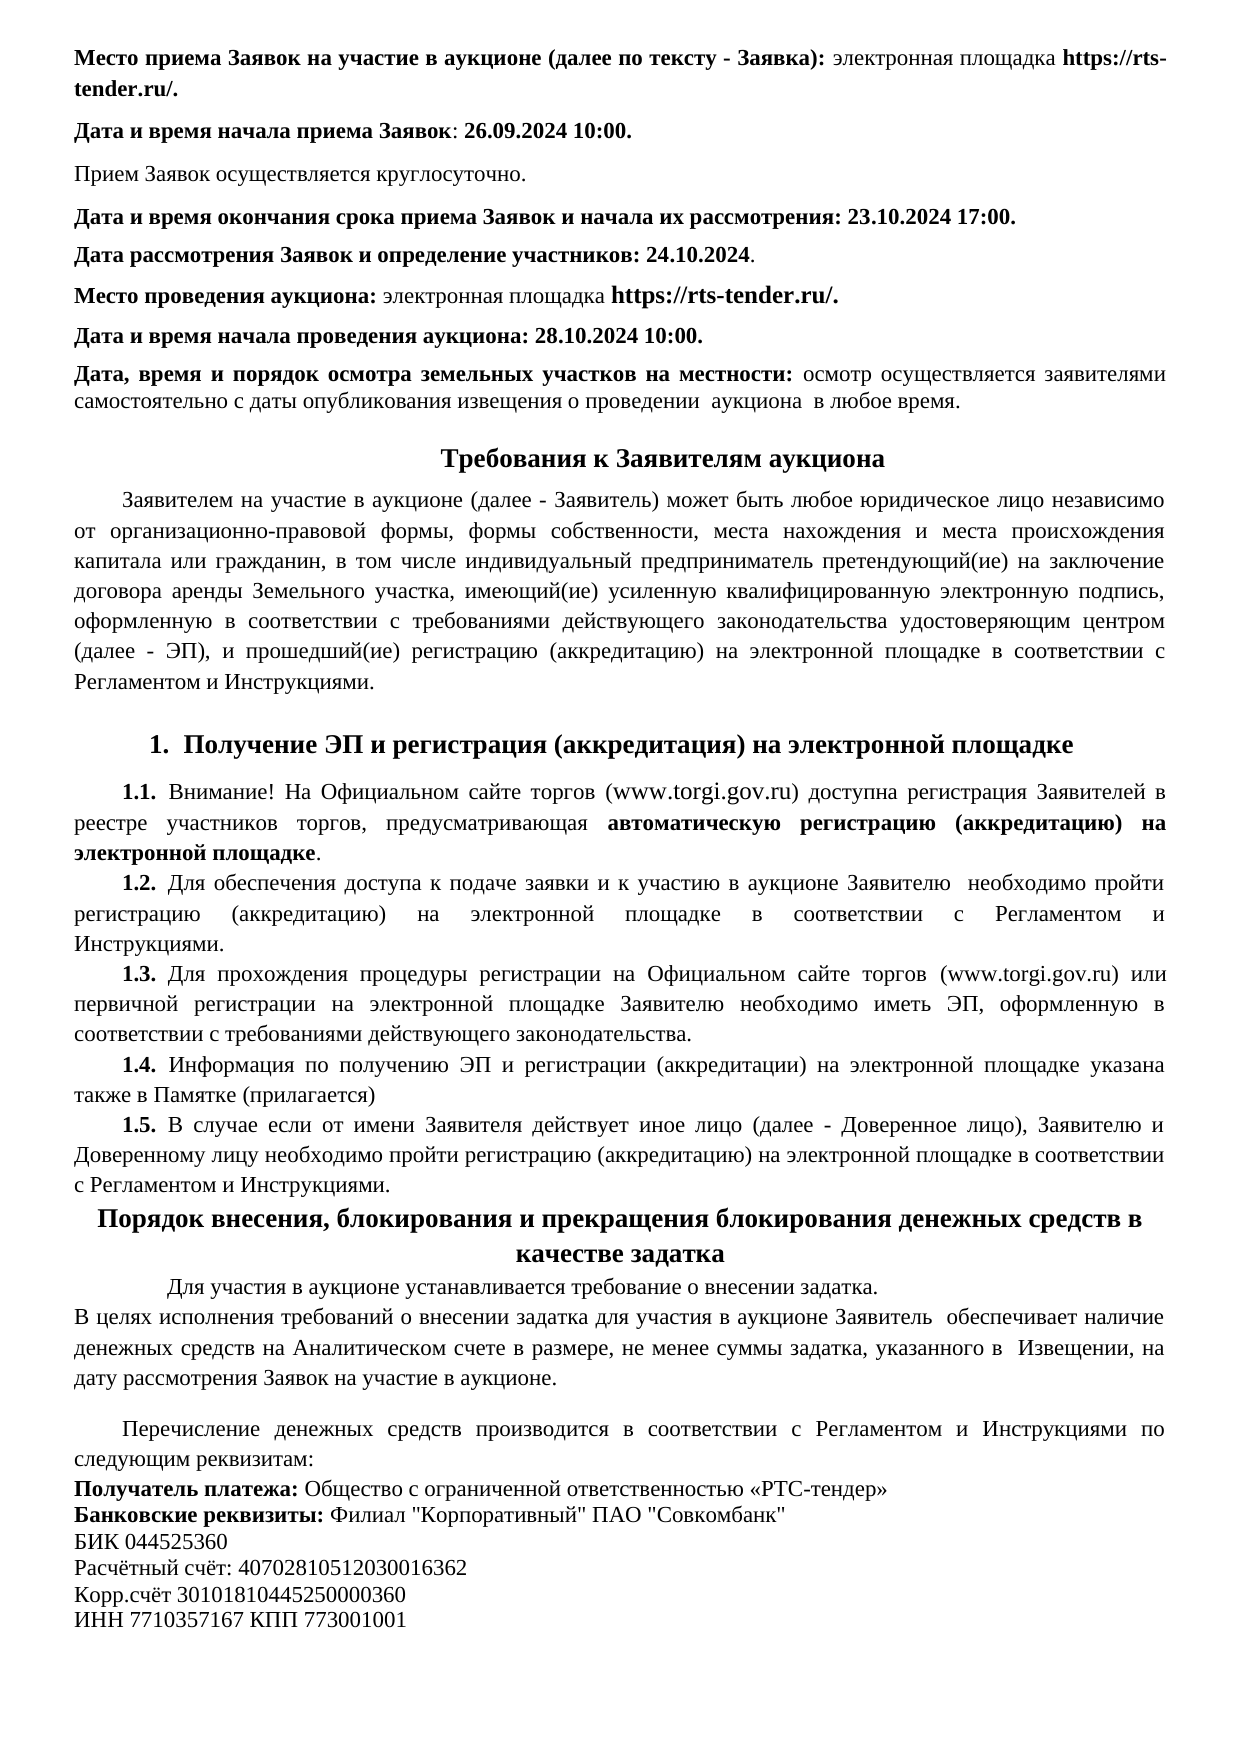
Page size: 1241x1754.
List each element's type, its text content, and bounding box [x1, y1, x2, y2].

list Получение ЭП и регистрация (аккредитация) на электронной площадке [74, 728, 1167, 759]
text Порядок внесения, блокирования и прекращения блокирования денежных средств в качестве задатка [74, 1202, 1167, 1268]
list Для обеспечения доступа к подаче заявки и к участию в аукционе Заявителю необходимо пройти регистрацию (аккредитацию) на электронной площадке в соответствии с Регламентом и Инструкциями. [74, 869, 1167, 956]
text Прием Заявок осуществляется круглосуточно. [74, 160, 1167, 186]
text БИК 044525360 [74, 1528, 1167, 1554]
text Заявителем на участие в аукционе (далее - Заявитель) может быть любое юридическое лицо независимо от организационно-правовой формы, формы собственности, места нахождения и места происхождения капитала или гражданин, в том числе индивидуальный предприниматель претендующий(ие) на заключение договора аренды Земельного участка, имеющий(ие) усиленную квалифицированную электронную подпись, оформленную в соответствии с требованиями действующего законодательства удостоверяющим центром (далее - ЭП), и прошедший(ие) регистрацию (аккредитацию) на электронной площадке в соответствии с Регламентом и Инструкциями. [74, 486, 1167, 694]
text Дата и время начала приема Заявок: 26.09.2024 10:00. [74, 117, 1167, 144]
text Место приема Заявок на участие в аукционе (далее по тексту - Заявка): электронная площадка https://rts-tender.ru/. [74, 44, 1167, 101]
text Для участия в аукционе устанавливается требование о внесении задатка. [74, 1273, 1167, 1299]
text Место проведения аукциона: электронная площадка https://rts-tender.ru/. [74, 280, 1167, 309]
text ИНН 7710357167 КПП 773001001 [74, 1607, 1167, 1632]
text Дата и время начала проведения аукциона: 28.10.2024 10:00. [74, 322, 1167, 348]
list Информация по получению ЭП и регистрации (аккредитации) на электронной площадке указана также в Памятке (прилагается) [74, 1051, 1167, 1107]
text Корр.счёт 30101810445250000360 [74, 1581, 1167, 1607]
text Дата рассмотрения Заявок и определение участников: 24.10.2024. [74, 242, 1167, 268]
text Банковские реквизиты: Филиал "Корпоративный" ПАО "Совкомбанк" [74, 1502, 1167, 1528]
text Перечисление денежных средств производится в соответствии с Регламентом и Инструкциями по следующим реквизитам: [74, 1415, 1167, 1471]
list Для прохождения процедуры регистрации на Официальном сайте торгов (www.torgi.gov.ru) или первичной регистрации на электронной площадке Заявителю необходимо иметь ЭП, оформленную в соответствии с требованиями действующего законодательства. [74, 960, 1167, 1047]
list В случае если от имени Заявителя действует иное лицо (далее - Доверенное лицо), Заявителю и Доверенному лицу необходимо пройти регистрацию (аккредитацию) на электронной площадке в соответствии с Регламентом и Инструкциями. [74, 1111, 1167, 1198]
text Дата, время и порядок осмотра земельных участков на местности: осмотр осуществляется заявителями самостоятельно с даты опубликования извещения о проведении аукциона в любое время. [74, 361, 1167, 413]
list Внимание! На Официальном сайте торгов (www.torgi.gov.ru) доступна регистрация Заявителей в реестре участников торгов, предусматривающая автоматическую регистрацию (аккредитацию) на электронной площадке. [74, 776, 1167, 866]
text В целях исполнения требований о внесении задатка для участия в аукционе Заявитель обеспечивает наличие денежных средств на Аналитическом счете в размере, не менее суммы задатка, указанного в Извещении, на дату рассмотрения Заявок на участие в аукционе. [74, 1303, 1167, 1390]
text Расчётный счёт: 40702810512030016362 [74, 1554, 1167, 1581]
text Требования к Заявителям аукциона [159, 442, 1167, 473]
text Дата и время окончания срока приема Заявок и начала их рассмотрения: 23.10.2024 17:00. [74, 203, 1167, 229]
text Получатель платежа: Общество с ограниченной ответственностью «РТС-тендер» [74, 1475, 1167, 1502]
